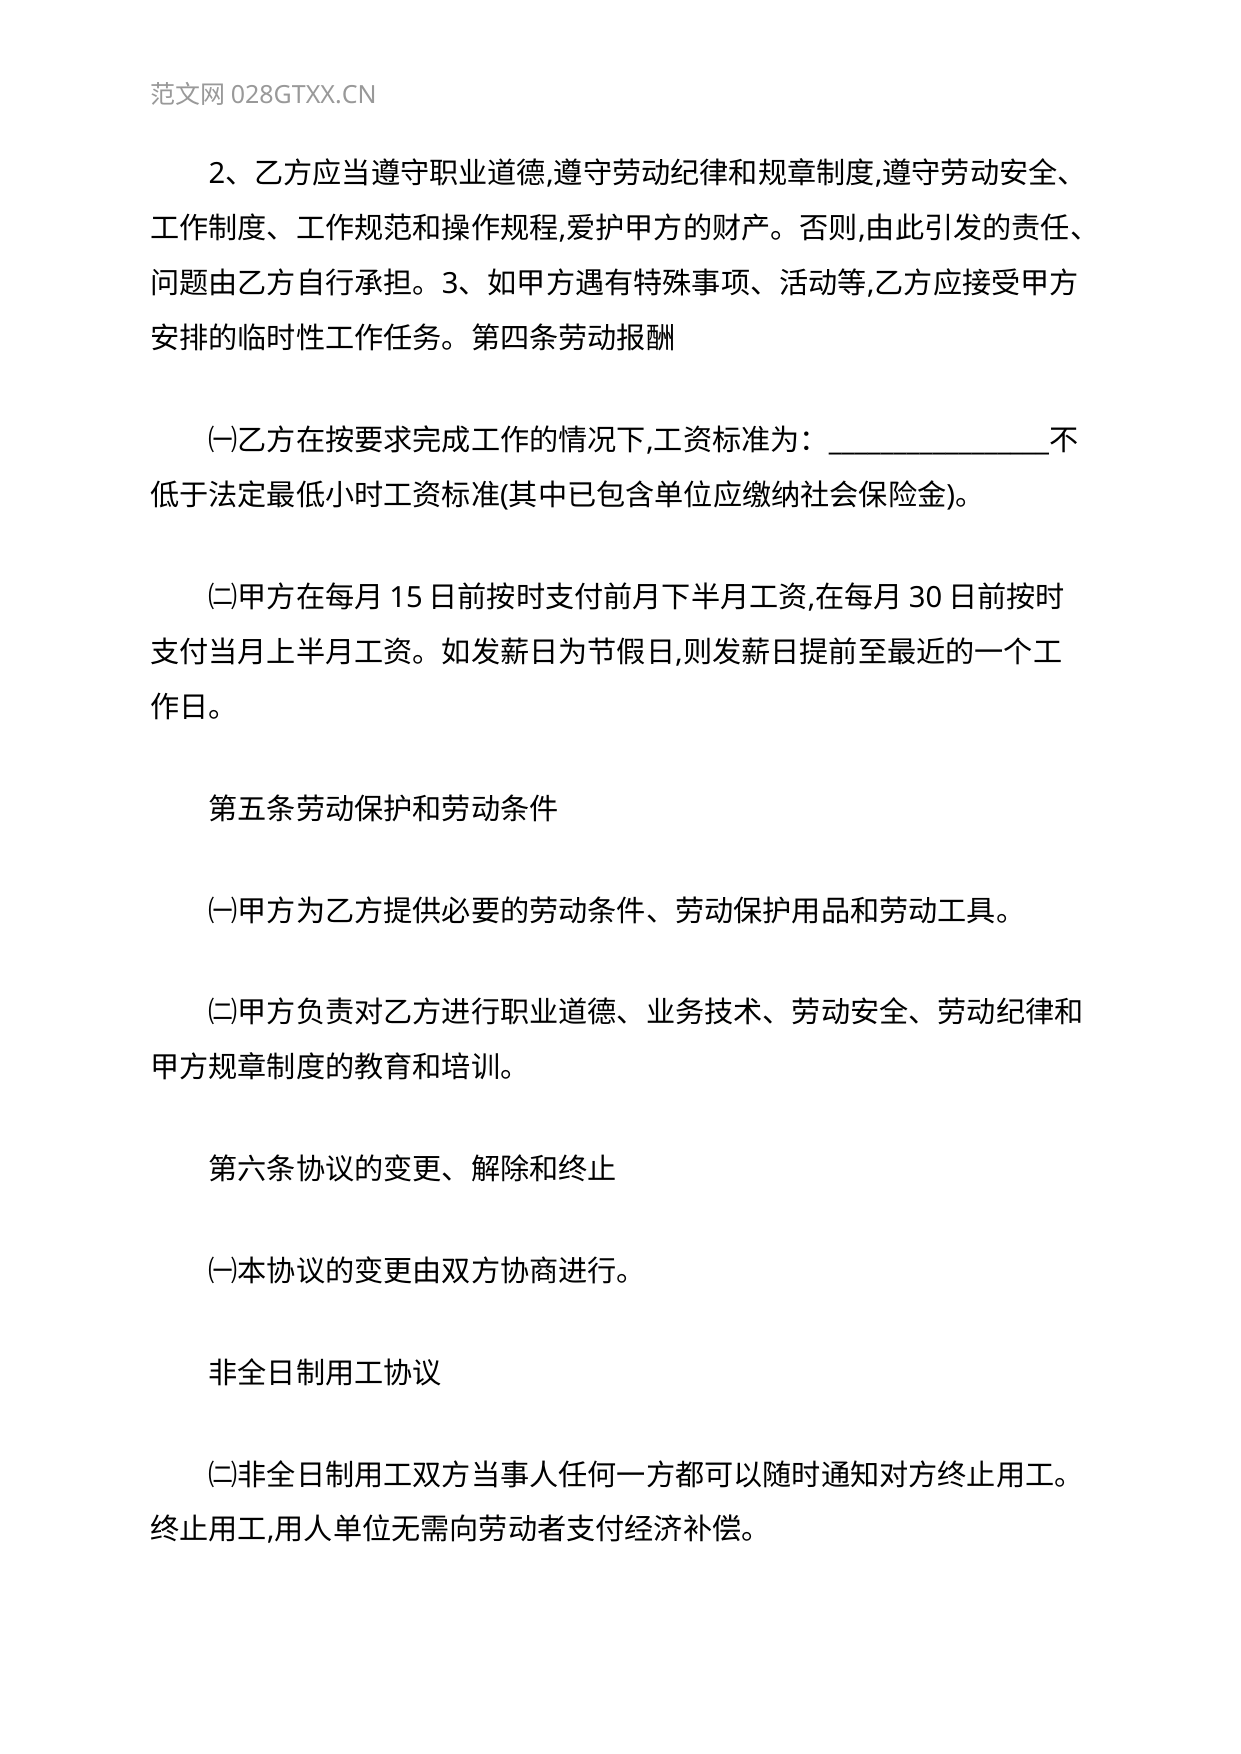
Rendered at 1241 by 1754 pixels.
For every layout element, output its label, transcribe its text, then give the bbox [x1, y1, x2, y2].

text 第五条劳动保护和劳动条件 [150, 786, 1090, 828]
text ㈡甲方在每月15日前按时支付前月下半月工资,在每月30日前按时支付当月上半月工资。如发薪日为节假日,则发薪日提前至最近的一个工作日。 [150, 574, 1090, 726]
text 非全日制用工协议 [150, 1349, 1090, 1392]
text ㈡非全日制用工双方当事人任何一方都可以随时通知对方终止用工。终止用工,用人单位无需向劳动者支付经济补偿。 [150, 1451, 1090, 1548]
text ㈠甲方为乙方提供必要的劳动条件、劳动保护用品和劳动工具。 [150, 887, 1090, 929]
text ㈠本协议的变更由双方协商进行。 [150, 1247, 1090, 1290]
text ㈡甲方负责对乙方进行职业道德、业务技术、劳动安全、劳动纪律和甲方规章制度的教育和培训。 [150, 989, 1090, 1086]
text ㈠乙方在按要求完成工作的情况下,工资标准为：_________________不低于法定最低小时工资标准(其中已包含单位应缴纳社会保险金)。 [150, 417, 1090, 514]
text 第六条协议的变更、解除和终止 [150, 1146, 1090, 1188]
text 2、乙方应当遵守职业道德,遵守劳动纪律和规章制度,遵守劳动安全、工作制度、工作规范和操作规程,爱护甲方的财产。否则,由此引发的责任、问题由乙方自行承担。3、如甲方遇有特殊事项、活动等,乙方应接受甲方安排的临时性工作任务。第四条劳动报酬 [150, 150, 1090, 357]
